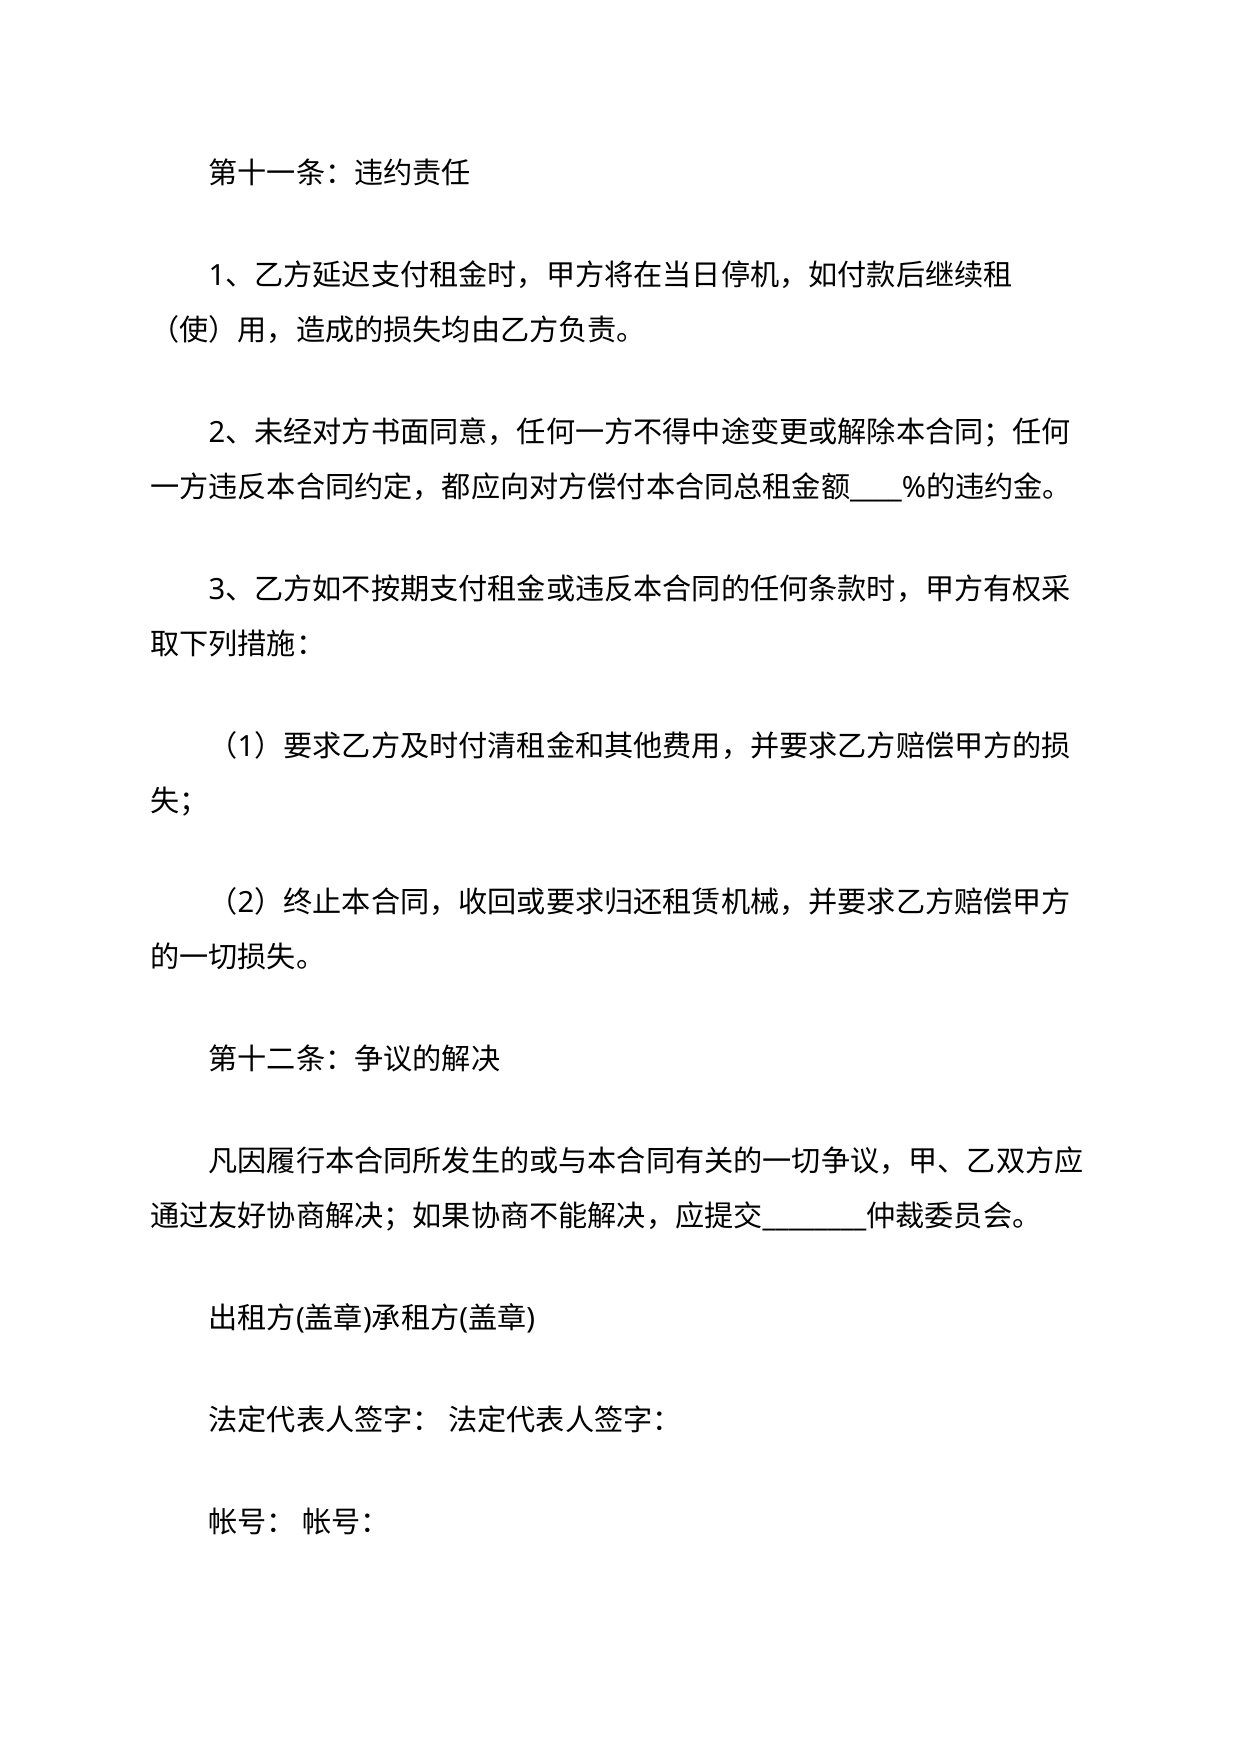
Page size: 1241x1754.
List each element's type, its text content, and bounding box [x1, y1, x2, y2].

text 凡因履行本合同所发生的或与本合同有关的一切争议，甲、乙双方应通过友好协商解决；如果协商不能解决，应提交________仲裁委员会。 [150, 1138, 1090, 1235]
text （2）终止本合同，收回或要求归还租赁机械，并要求乙方赔偿甲方的一切损失。 [150, 879, 1090, 976]
text 帐号： 帐号： [150, 1498, 1090, 1541]
text 法定代表人签字： 法定代表人签字： [150, 1396, 1090, 1439]
text 出租方(盖章)承租方(盖章) [150, 1294, 1090, 1337]
text 2、未经对方书面同意，任何一方不得中途变更或解除本合同；任何一方违反本合同约定，都应向对方偿付本合同总租金额____%的违约金。 [150, 408, 1090, 506]
text 1、乙方延迟支付租金时，甲方将在当日停机，如付款后继续租（使）用，造成的损失均由乙方负责。 [150, 252, 1090, 349]
text （1）要求乙方及时付清租金和其他费用，并要求乙方赔偿甲方的损失； [150, 722, 1090, 819]
text 3、乙方如不按期支付租金或违反本合同的任何条款时，甲方有权采取下列措施： [150, 566, 1090, 663]
text 第十二条：争议的解决 [150, 1036, 1090, 1078]
text 第十一条：违约责任 [150, 150, 1090, 192]
